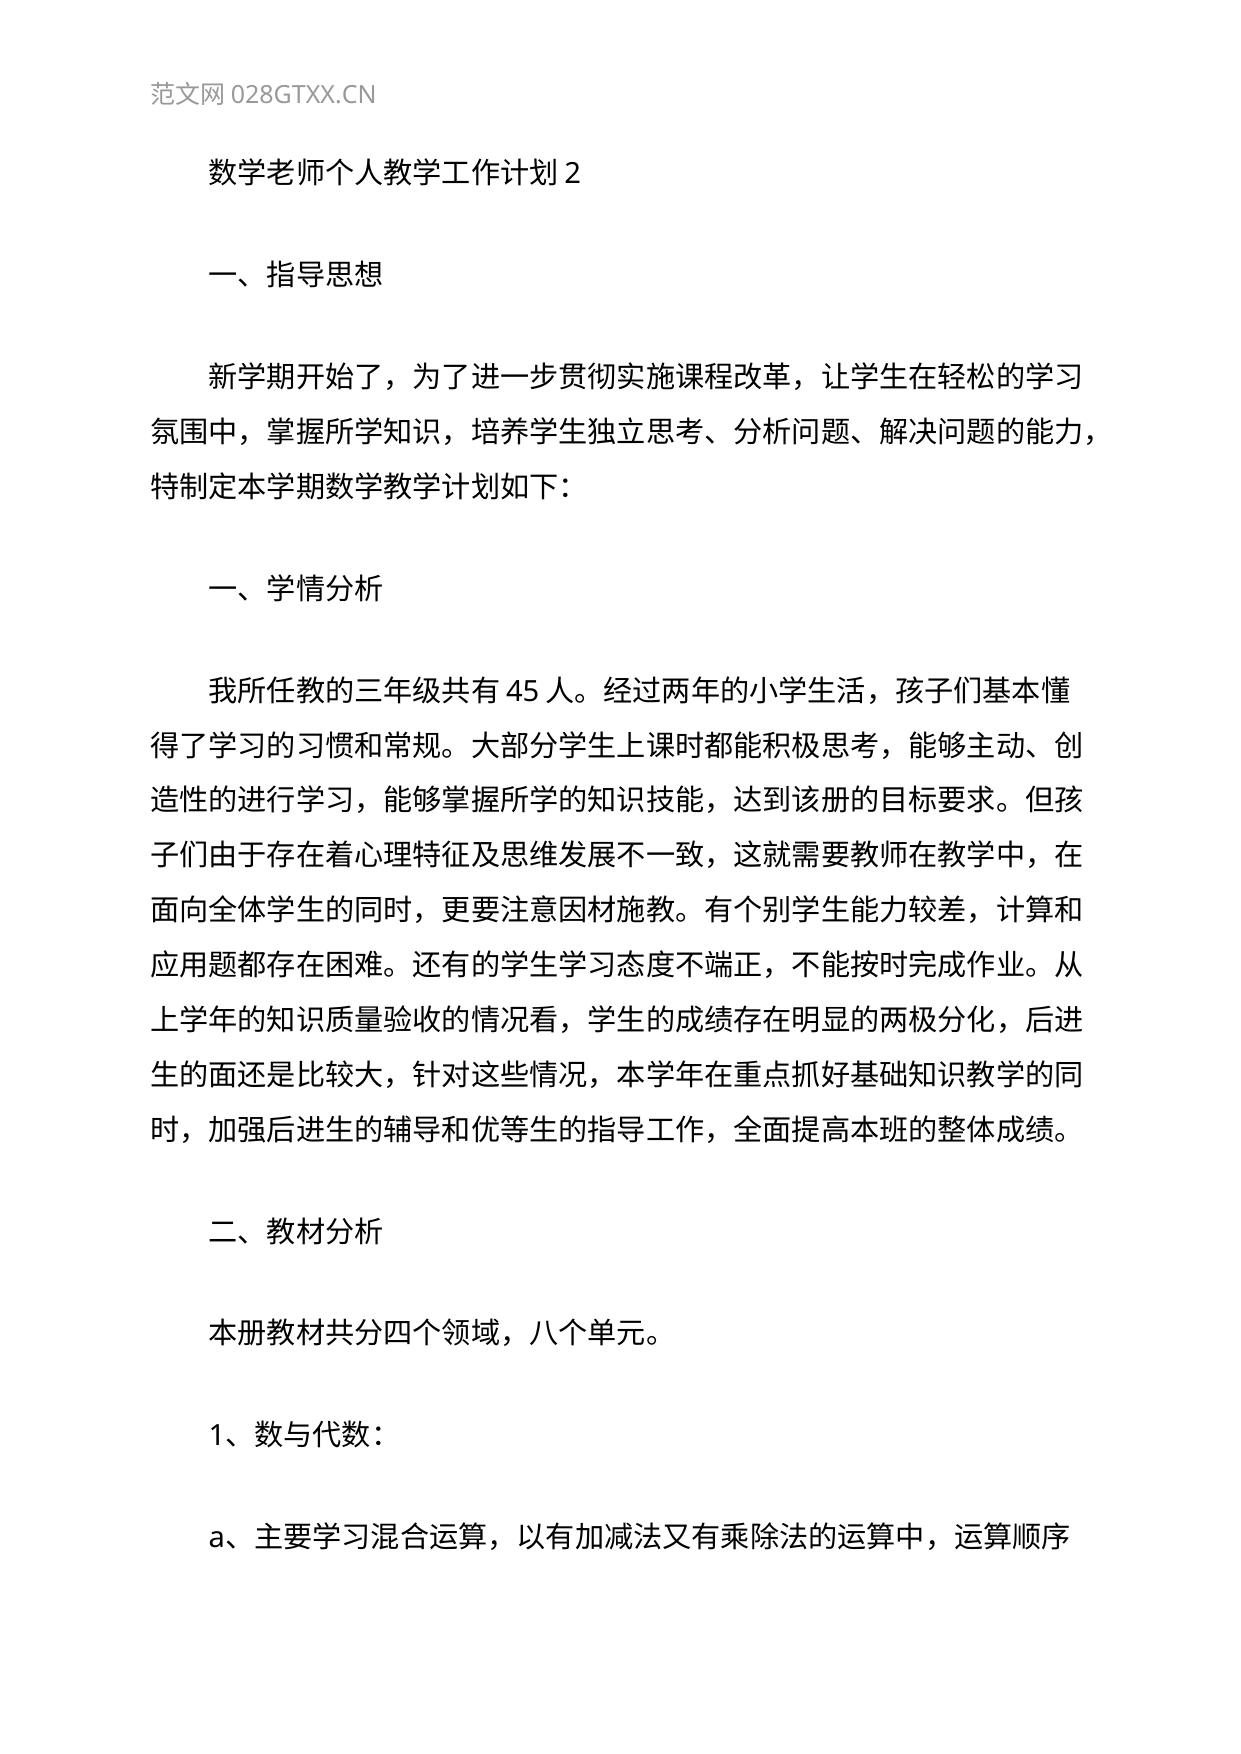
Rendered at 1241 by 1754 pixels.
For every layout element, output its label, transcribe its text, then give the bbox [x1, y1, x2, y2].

text 一、学情分析 [150, 565, 1090, 608]
text 1、数与代数： [150, 1412, 1090, 1454]
text 我所任教的三年级共有45人。经过两年的小学生活，孩子们基本懂得了学习的习惯和常规。大部分学生上课时都能积极思考，能够主动、创造性的进行学习，能够掌握所学的知识技能，达到该册的目标要求。但孩子们由于存在着心理特征及思维发展不一致，这就需要教师在教学中，在面向全体学生的同时，更要注意因材施教。有个别学生能力较差，计算和应用题都存在困难。还有的学生学习态度不端正，不能按时完成作业。从上学年的知识质量验收的情况看，学生的成绩存在明显的两极分化，后进生的面还是比较大，针对这些情况，本学年在重点抓好基础知识教学的同时，加强后进生的辅导和优等生的指导工作，全面提高本班的整体成绩。 [150, 667, 1090, 1149]
text 本册教材共分四个领域，八个单元。 [150, 1310, 1090, 1352]
text 一、指导思想 [150, 252, 1090, 294]
text 二、教材分析 [150, 1208, 1090, 1250]
text 新学期开始了，为了进一步贯彻实施课程改革，让学生在轻松的学习氛围中，掌握所学知识，培养学生独立思考、分析问题、解决问题的能力，特制定本学期数学教学计划如下： [150, 354, 1090, 506]
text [150, 1514, 1090, 1556]
text 数学老师个人教学工作计划2 [150, 150, 1090, 192]
